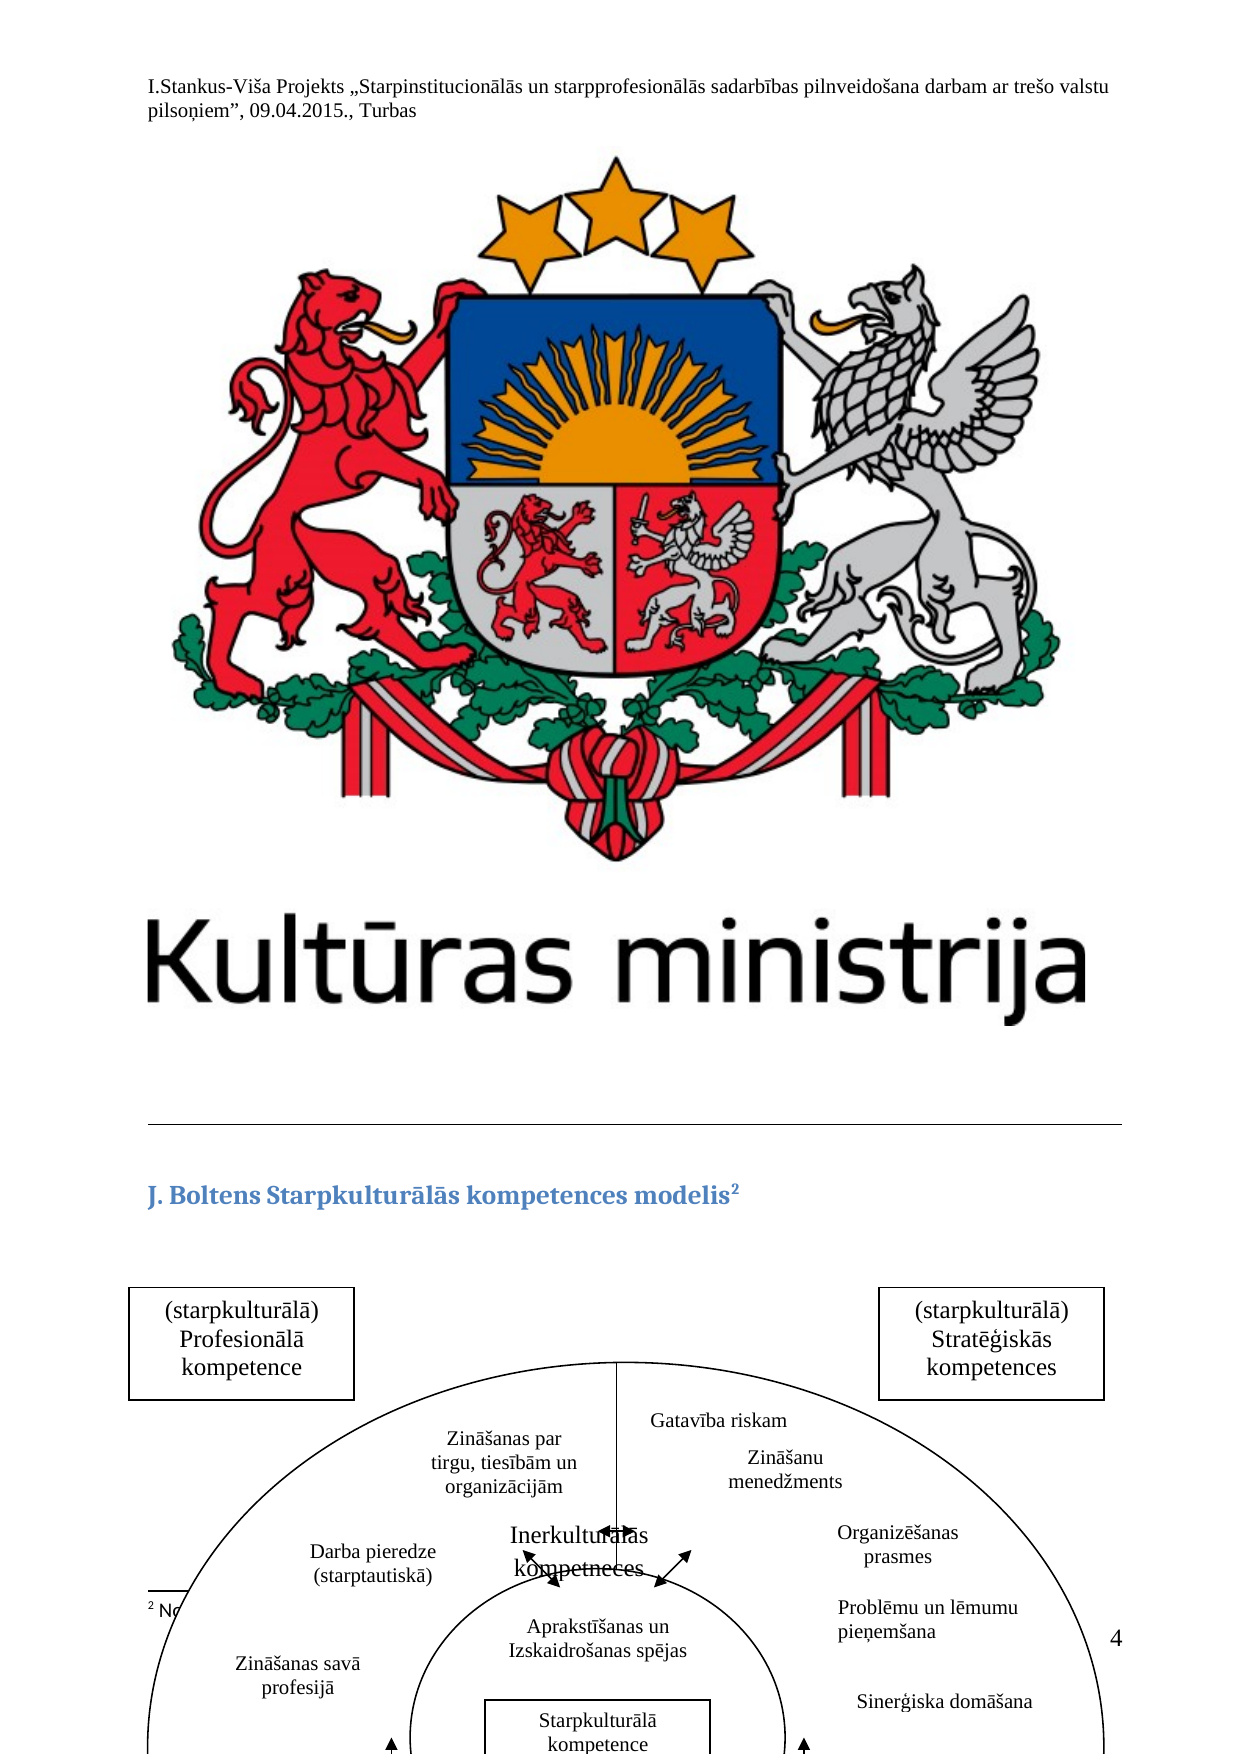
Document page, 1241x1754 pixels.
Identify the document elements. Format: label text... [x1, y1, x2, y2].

picture [147, 146, 1086, 1026]
subtitle J. Boltens Starpkulturālās kompetences modelis [148, 1180, 1122, 1211]
